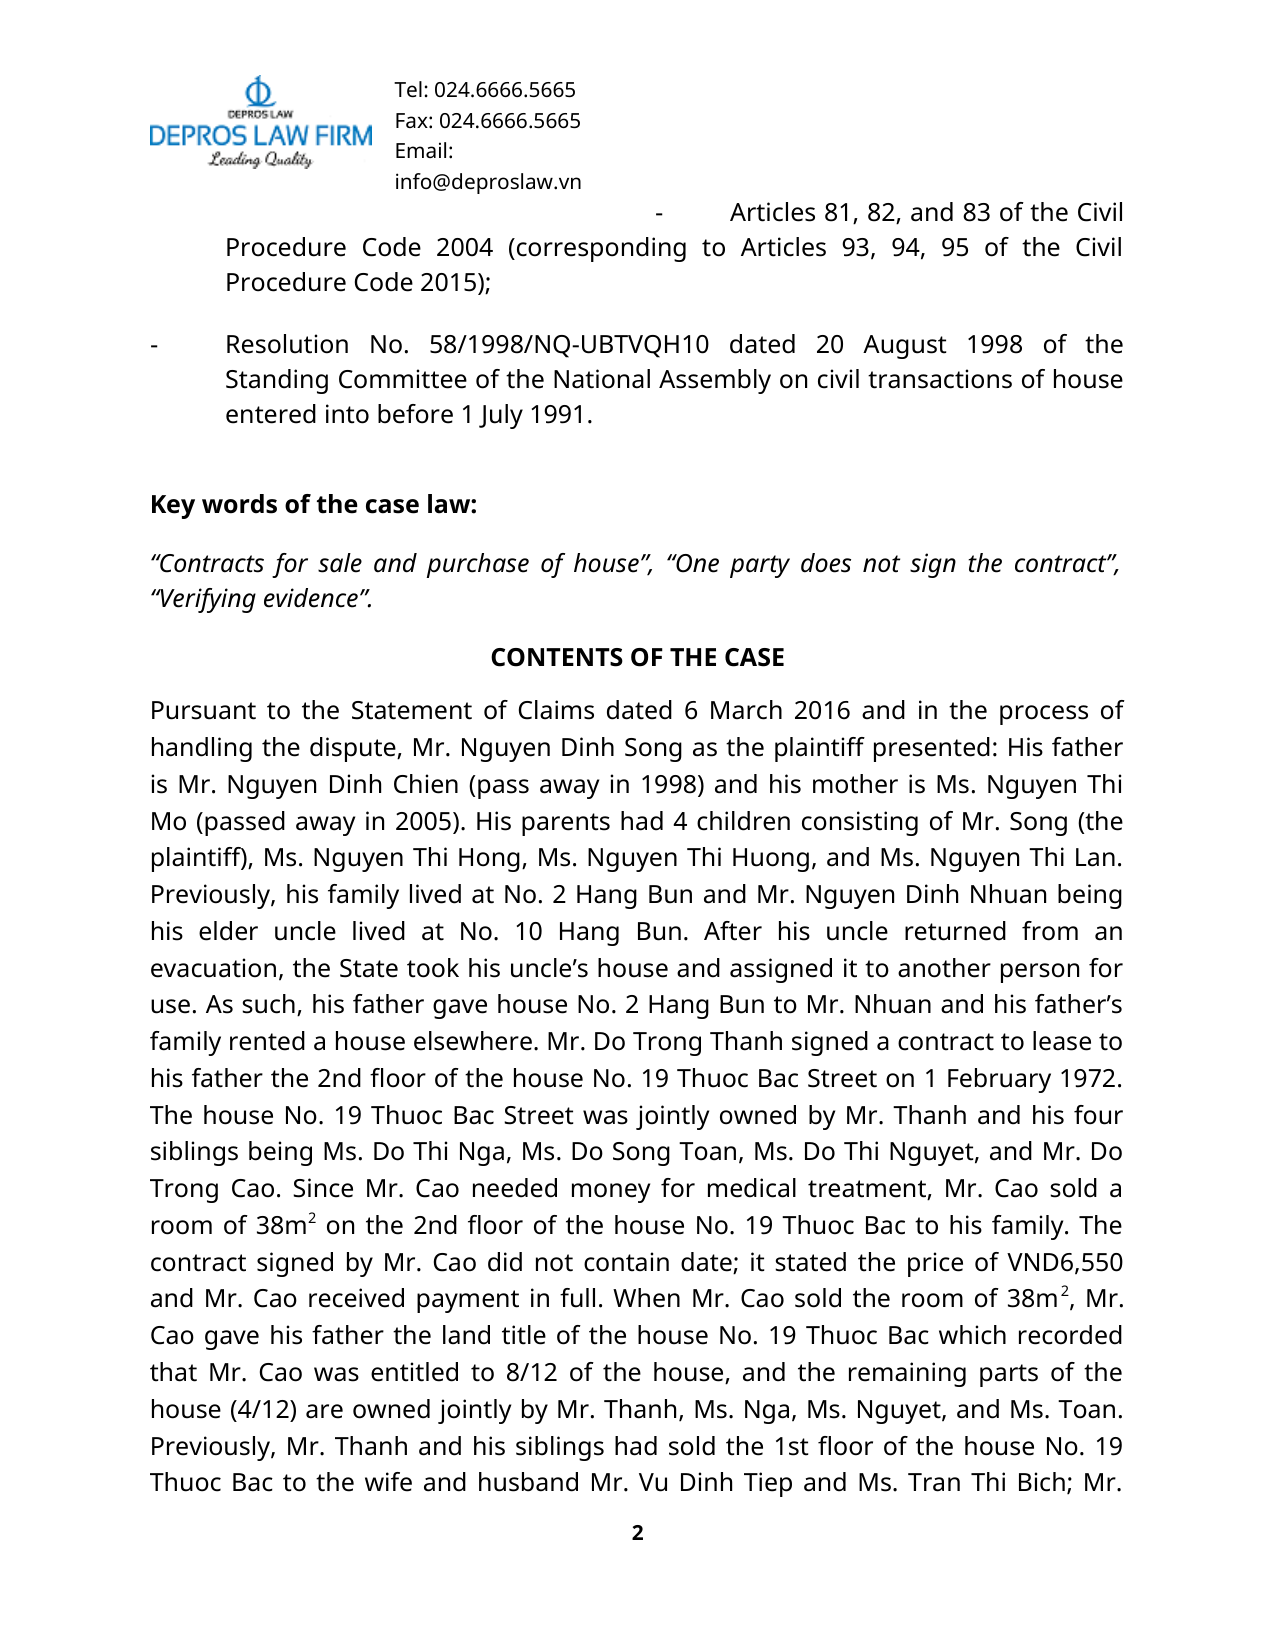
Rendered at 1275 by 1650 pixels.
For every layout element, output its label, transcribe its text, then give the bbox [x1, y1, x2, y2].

list Resolution No. 58/1998/NQ-UBTVQH10 dated 20 August 1998 of the Standing Committee of the National Assembly on civil transactions of house entered into before 1 July 1991. [150, 327, 1125, 431]
text Key words of the case law: [149, 486, 1125, 520]
text “Contracts for sale and purchase of house”, “One party does not sign the contract”, “Verifying evidence”. [149, 546, 1125, 615]
text CONTENTS OF THE CASE [150, 639, 1125, 673]
list Articles 81, 82, and 83 of the Civil Procedure Code 2004 (corresponding to Articles 93, 94, 95 of the Civil Procedure Code 2015); [150, 195, 1125, 299]
picture [150, 75, 372, 169]
